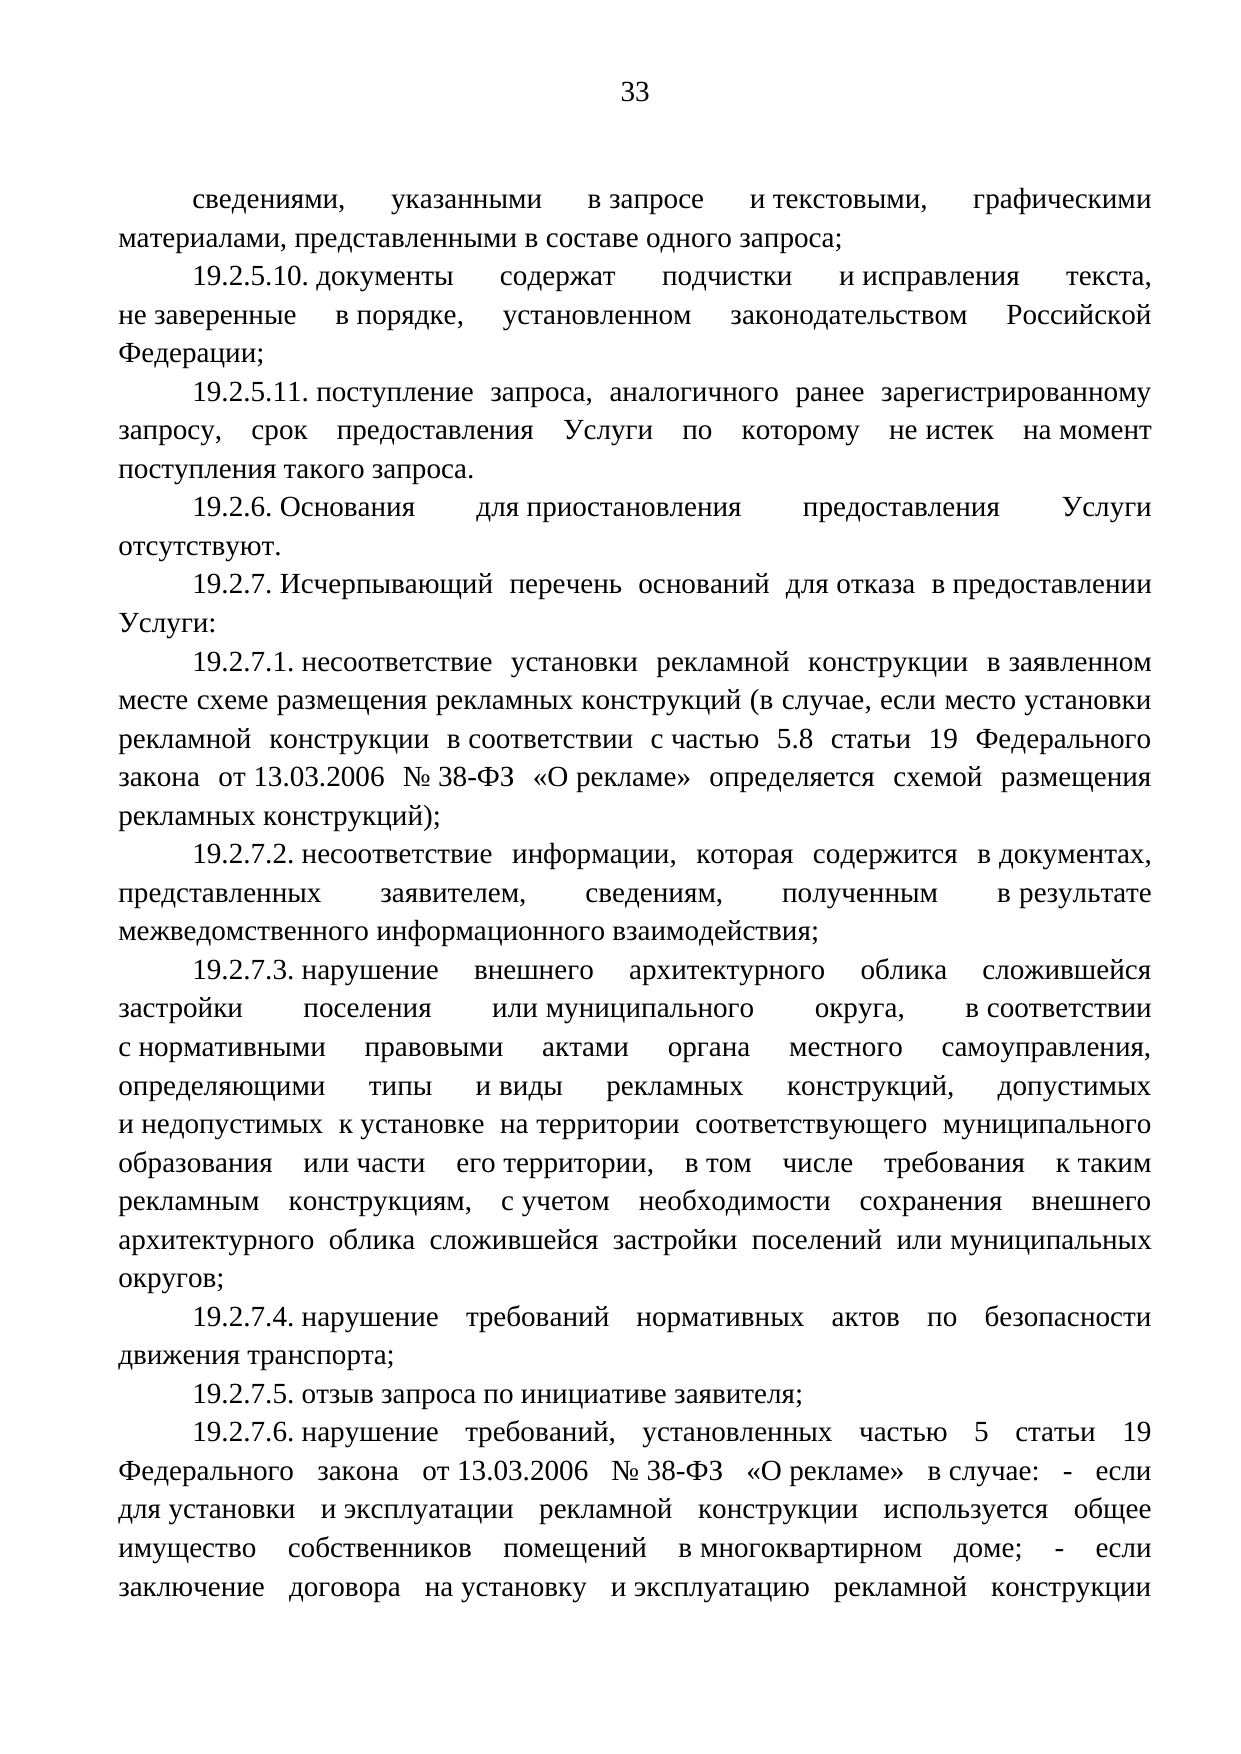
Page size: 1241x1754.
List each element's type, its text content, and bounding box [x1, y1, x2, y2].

text 19.2.5.11. поступление запроса, аналогичного ранее зарегистрированному запросу, срок предоставления Услуги по которому не истек на момент поступления такого запроса. [118, 374, 1152, 484]
text сведениями, указанными в запросе и текстовыми, графическими материалами, представленными в составе одного запроса; [118, 181, 1152, 253]
text 19.2.7.3. нарушение внешнего архитектурного облика сложившейся застройки поселения или муниципального округа, в соответствии с нормативными правовыми актами органа местного самоуправления, определяющими типы и виды рекламных конструкций, допустимых и недопустимых к установке на территории соответствующего муниципального образования или части его территории, в том числе требования к таким рекламным конструкциям, с учетом необходимости сохранения внешнего архитектурного облика сложившейся застройки поселений или муниципальных округов; [118, 952, 1152, 1294]
text 19.2.7.2. несоответствие информации, которая содержится в документах, представленных заявителем, сведениям, полученным в результате межведомственного информационного взаимодействия; [118, 836, 1152, 947]
text 19.2.5.10. документы содержат подчистки и исправления текста, не заверенные в порядке, установленном законодательством Российской Федерации; [118, 258, 1152, 369]
text 19.2.7.4. нарушение требований нормативных актов по безопасности движения транспорта; [118, 1299, 1152, 1371]
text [118, 1414, 1152, 1602]
text 19.2.7.5. отзыв запроса по инициативе заявителя; [118, 1376, 1152, 1409]
text 19.2.7. Исчерпывающий перечень оснований для отказа в предоставлении Услуги: [118, 567, 1152, 639]
text 19.2.6. Основания для приостановления предоставления Услуги отсутствуют. [118, 489, 1152, 562]
text 19.2.7.1. несоответствие установки рекламной конструкции в заявленном месте схеме размещения рекламных конструкций (в случае, если место установки рекламной конструкции в соответствии с частью 5.8 статьи 19 Федерального закона от 13.03.2006 № 38⁠-⁠ФЗ «О рекламе» определяется схемой размещения рекламных конструкций); [118, 644, 1152, 831]
